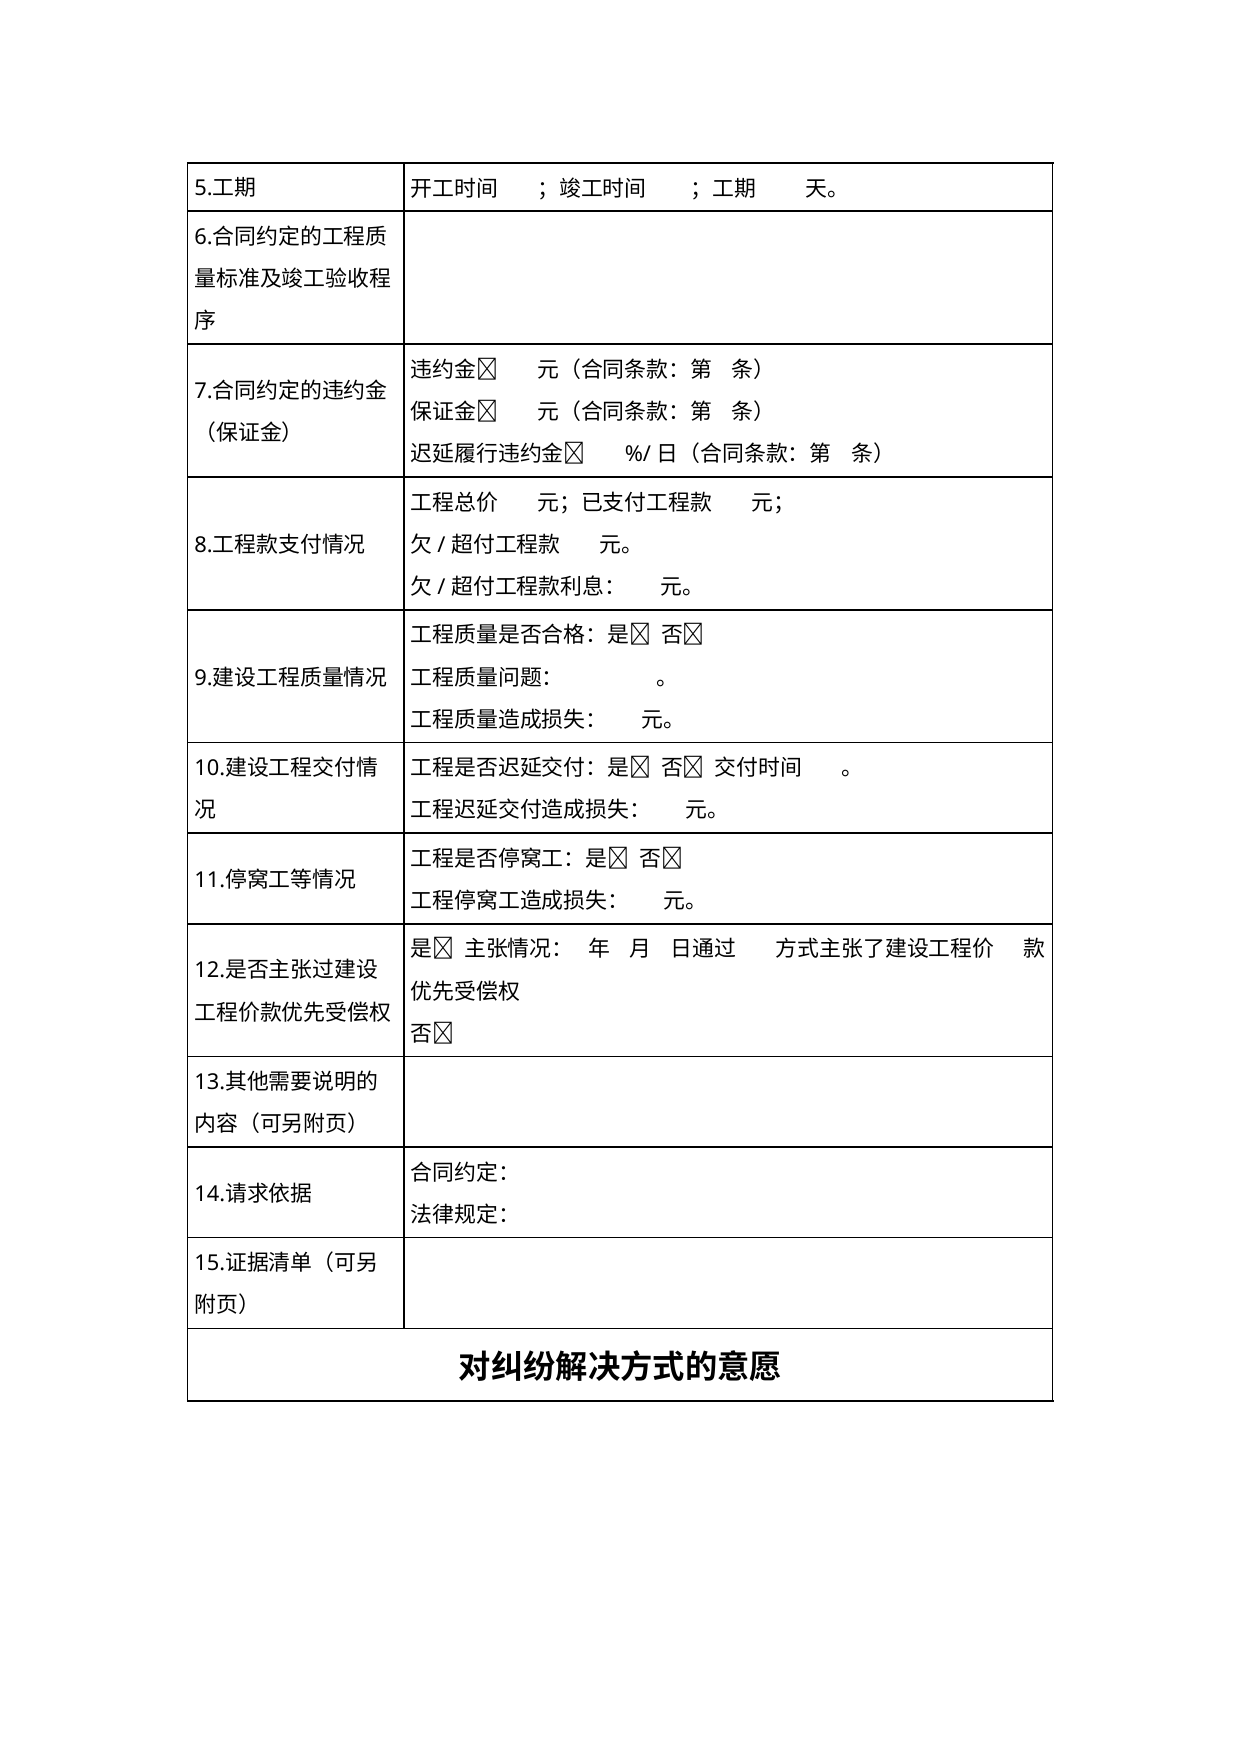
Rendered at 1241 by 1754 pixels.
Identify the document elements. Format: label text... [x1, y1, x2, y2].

table_cell [405, 1057, 1052, 1146]
table_cell 工程是否迟延交付：是 否 交付时间 。 工程迟延交付造成损失： 元。 [405, 743, 1052, 832]
table_cell 6.合同约定的工程质量标准及竣工验收程序 [188, 212, 403, 343]
table_cell 对纠纷解决方式的意愿 [188, 1329, 1052, 1400]
table_cell 11.停窝工等情况 [188, 834, 403, 923]
table_cell 工程质量是否合格：是 否 工程质量问题： 。 工程质量造成损失： 元。 [405, 611, 1052, 742]
table_cell 13.其他需要说明的内容（可另附页） [188, 1057, 403, 1146]
table_cell 开工时间 ；竣工时间 ；工期 天。 [405, 164, 1052, 210]
table_cell 15.证据清单（可另附页） [188, 1238, 403, 1327]
table_cell 违约金 元（合同条款：第 条） 保证金 元（合同条款：第 条） 迟延履行违约金 %/ 日（合同条款：第 条） [405, 345, 1052, 476]
table_cell 工程是否停窝工：是 否 工程停窝工造成损失： 元。 [405, 834, 1052, 923]
table_cell [405, 212, 1052, 343]
table_cell 工程总价 元；已支付工程款 元； 欠 / 超付工程款 元。 欠 / 超付工程款利息： 元。 [405, 478, 1052, 609]
table_cell 9.建设工程质量情况 [188, 611, 403, 742]
table_cell 10.建设工程交付情况 [188, 743, 403, 832]
table_cell 7.合同约定的违约金（保证金） [188, 345, 403, 476]
table_cell [405, 1238, 1052, 1327]
table_cell 12.是否主张过建设工程价款优先受偿权 [188, 925, 403, 1056]
table_cell 8.工程款支付情况 [188, 478, 403, 609]
table_cell 合同约定： 法律规定： [405, 1148, 1052, 1237]
table_cell 14.请求依据 [188, 1148, 403, 1237]
table_cell 5.工期 [188, 164, 403, 210]
table_cell 是 主张情况： 年 月 日通过 方式主张了建设工程价 款优先受偿权 否 [405, 925, 1052, 1056]
